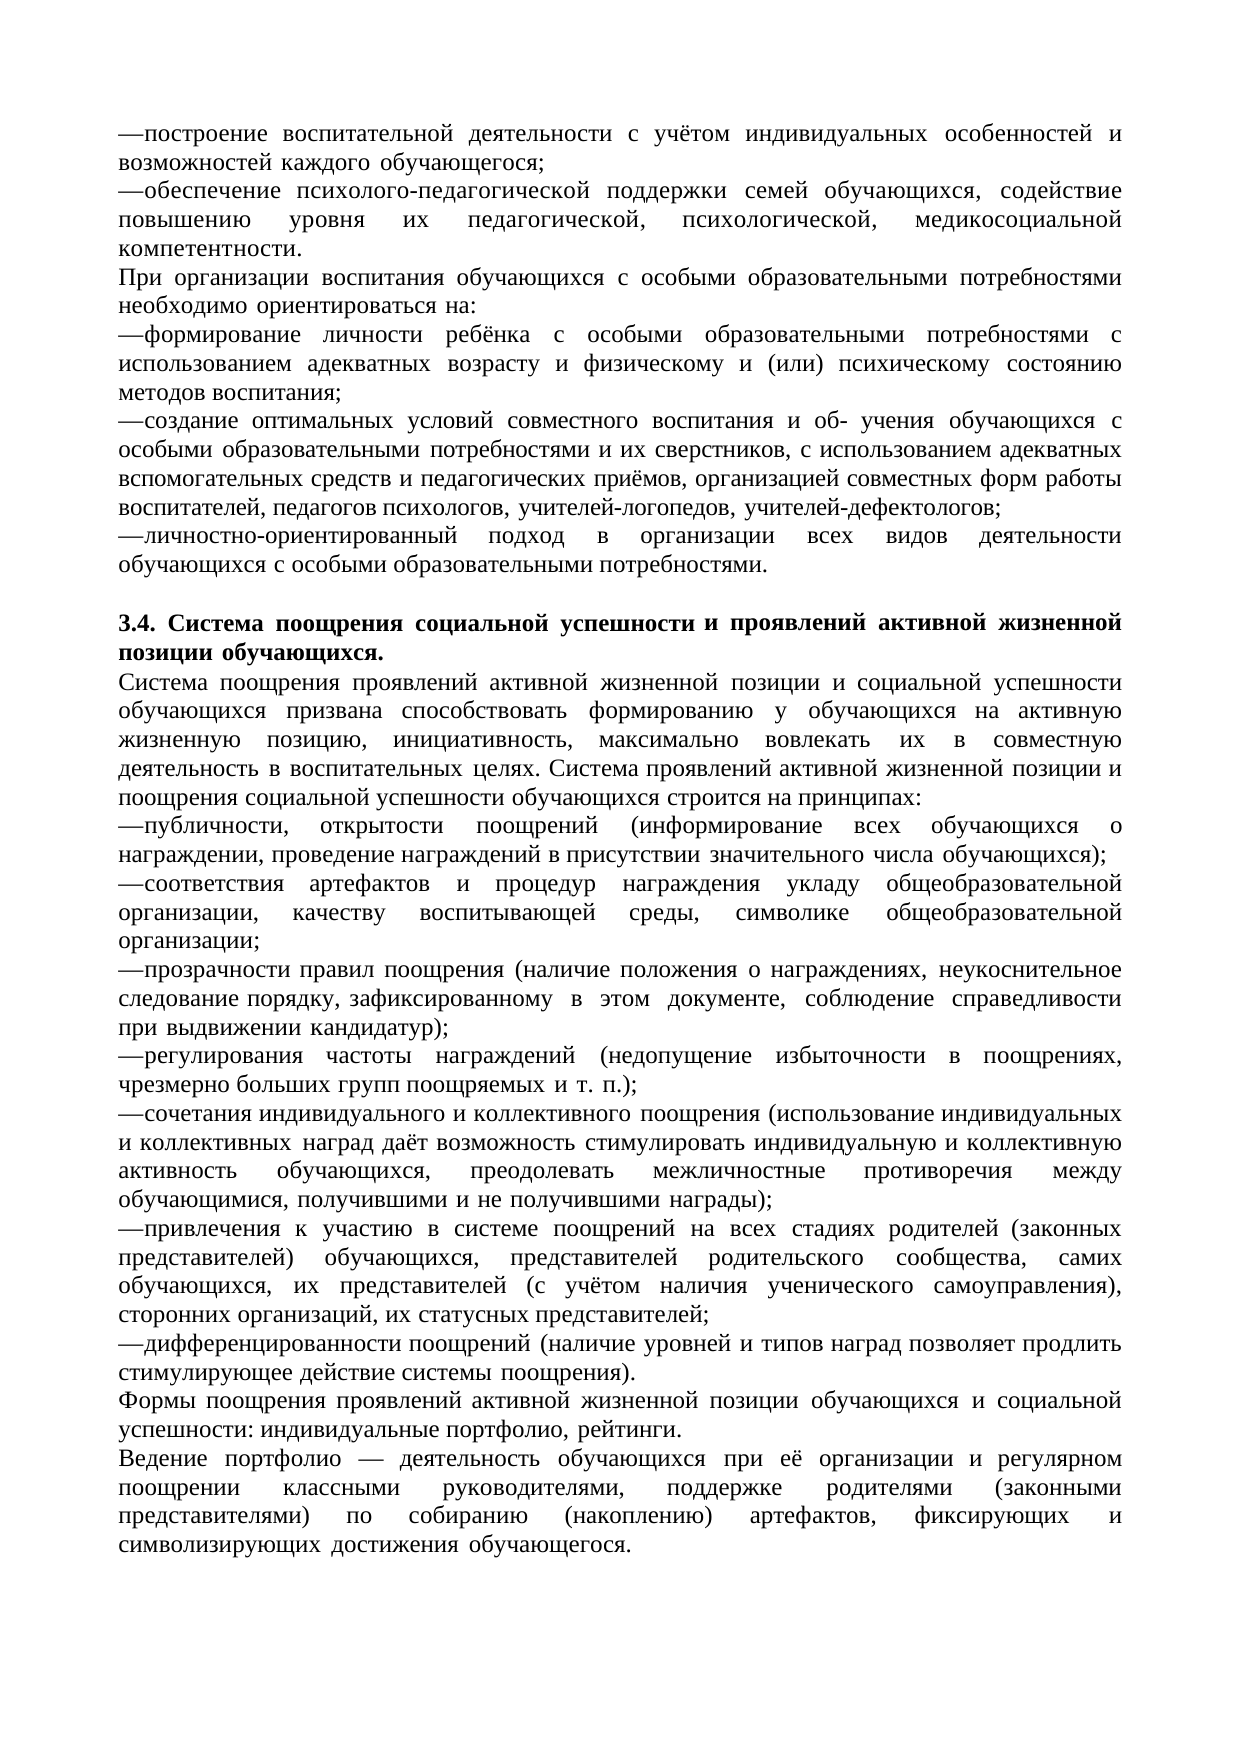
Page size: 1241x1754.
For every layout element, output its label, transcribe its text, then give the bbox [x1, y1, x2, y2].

text —соответствия артефактов и процедур награждения укладу общеобразовательной организации, качеству воспитывающей среды, символике общеобразовательной организации; [118, 868, 1122, 954]
text —привлечения к участию в системе поощрений на всех стадиях родителей (законных представителей) обучающихся, представителей родительского сообщества, самих обучающихся, их представителей (с учётом наличия ученического самоуправления), сторонних организаций, их статусных представителей; [118, 1213, 1122, 1328]
text 3.4. Система поощрения социальной успешности и проявлений активной жизненной позиции обучающихся. [118, 607, 1122, 667]
text —регулирования частоты награждений (недопущение избыточности в поощрениях, чрезмерно больших групп поощряемых и т. п.); [118, 1040, 1122, 1098]
text При организации воспитания обучающихся с особыми образовательными потребностями необходимо ориентироваться на: [118, 262, 1122, 319]
text —прозрачности правил поощрения (наличие положения о награждениях, неукоснительное следование порядку, зафиксированному в этом документе, соблюдение справедливости при выдвижении кандидатур); [118, 954, 1122, 1040]
text Формы поощрения проявлений активной жизненной позиции обучающихся и социальной успешности: индивидуальные портфолио, рейтинги. [118, 1385, 1122, 1443]
text —создание оптимальных условий совместного воспитания и об- учения обучающихся с особыми образовательными потребностями и их сверстников, с использованием адекватных вспомогательных средств и педагогических приёмов, организацией совместных форм работы воспитателей, педагогов психологов, учителей-логопедов, учителей-дефектологов; [118, 406, 1122, 521]
text —публичности, открытости поощрений (информирование всех обучающихся о награждении, проведение награждений в присутствии значительного числа обучающихся); [118, 810, 1122, 868]
text —обеспечение психолого-педагогической поддержки семей обучающихся, содействие повышению уровня их педагогической, психологической, медикосоциальной компетентности. [118, 176, 1122, 262]
text —формирование личности ребёнка с особыми образовательными потребностями с использованием адекватных возрасту и физическому и (или) психическому состоянию методов воспитания; [118, 319, 1122, 406]
text Ведение портфолио — деятельность обучающихся при её организации и регулярном поощрении классными руководителями, поддержке родителями (законными представителями) по собиранию (накоплению) артефактов, фиксирующих и символизирующих достижения обучающегося. [118, 1443, 1122, 1558]
text —построение воспитательной деятельности с учётом индивидуальных особенностей и возможностей каждого обучающегося; [118, 118, 1122, 176]
text —дифференцированности поощрений (наличие уровней и типов наград позволяет продлить стимулирующее действие системы поощрения). [118, 1328, 1122, 1385]
text —сочетания индивидуального и коллективного поощрения (использование индивидуальных и коллективных наград даёт возможность стимулировать индивидуальную и коллективную активность обучающихся, преодолевать межличностные противоречия между обучающимися, получившими и не получившими награды); [118, 1098, 1122, 1213]
text Система поощрения проявлений активной жизненной позиции и социальной успешности обучающихся призвана способствовать формированию у обучающихся на активную жизненную позицию, инициативность, максимально вовлекать их в совместную деятельность в воспитательных целях. Система проявлений активной жизненной позиции и поощрения социальной успешности обучающихся строится на принципах: [118, 667, 1122, 810]
text —личностно-ориентированный подход в организации всех видов деятельности обучающихся с особыми образовательными потребностями. [118, 521, 1122, 578]
